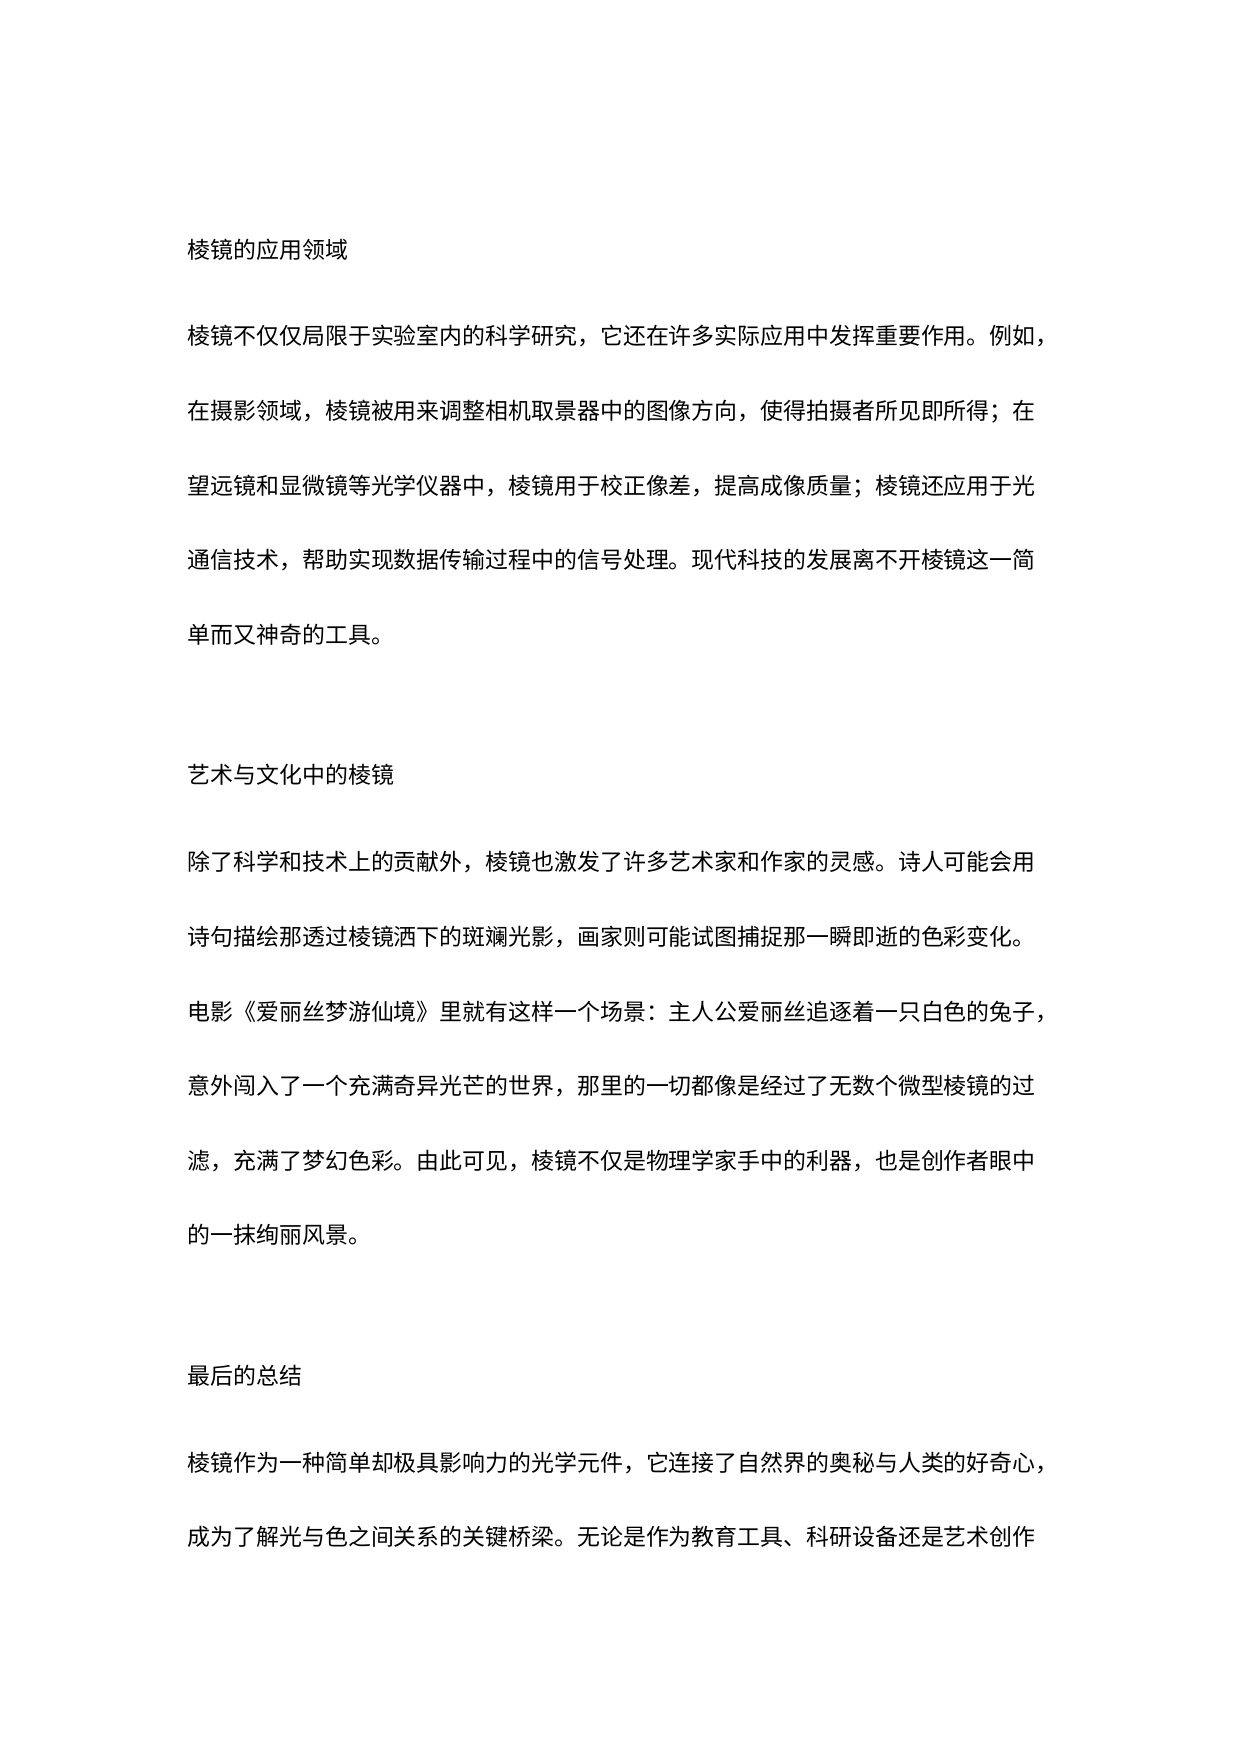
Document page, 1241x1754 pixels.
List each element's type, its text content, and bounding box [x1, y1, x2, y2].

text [187, 1428, 1053, 1568]
text 棱镜不仅仅局限于实验室内的科学研究，它还在许多实际应用中发挥重要作用。例如，在摄影领域，棱镜被用来调整相机取景器中的图像方向，使得拍摄者所见即所得；在望远镜和显微镜等光学仪器中，棱镜用于校正像差，提高成像质量；棱镜还应用于光通信技术，帮助实现数据传输过程中的信号处理。现代科技的发展离不开棱镜这一简单而又神奇的工具。 [187, 302, 1053, 666]
text 除了科学和技术上的贡献外，棱镜也激发了许多艺术家和作家的灵感。诗人可能会用诗句描绘那透过棱镜洒下的斑斓光影，画家则可能试图捕捉那一瞬即逝的色彩变化。电影《爱丽丝梦游仙境》里就有这样一个场景：主人公爱丽丝追逐着一只白色的兔子，意外闯入了一个充满奇异光芒的世界，那里的一切都像是经过了无数个微型棱镜的过滤，充满了梦幻色彩。由此可见，棱镜不仅是物理学家手中的利器，也是创作者眼中的一抹绚丽风景。 [187, 828, 1053, 1267]
text 棱镜的应用领域 [187, 216, 1053, 281]
text 最后的总结 [187, 1342, 1053, 1407]
text 艺术与文化中的棱镜 [187, 742, 1053, 807]
